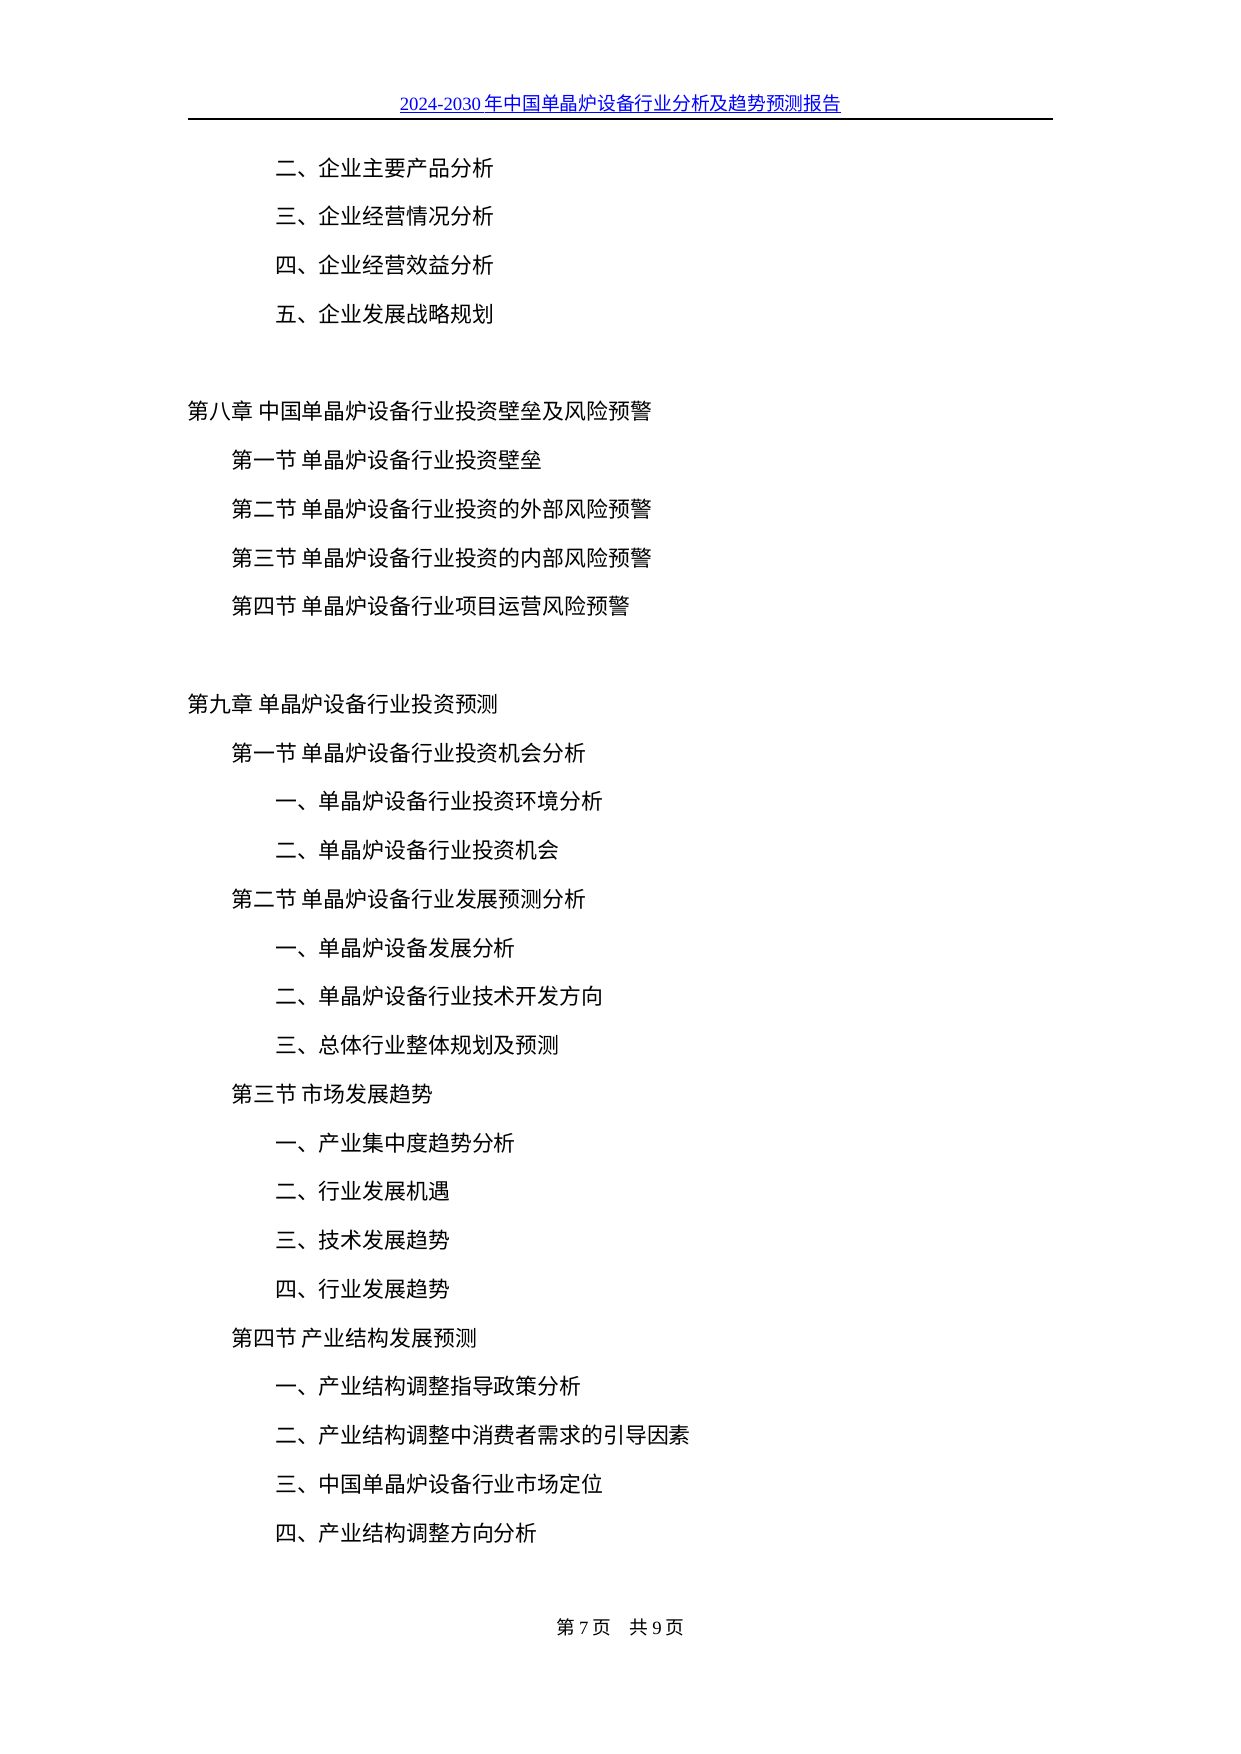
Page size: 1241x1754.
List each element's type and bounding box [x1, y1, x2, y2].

text [187, 150, 1053, 1548]
